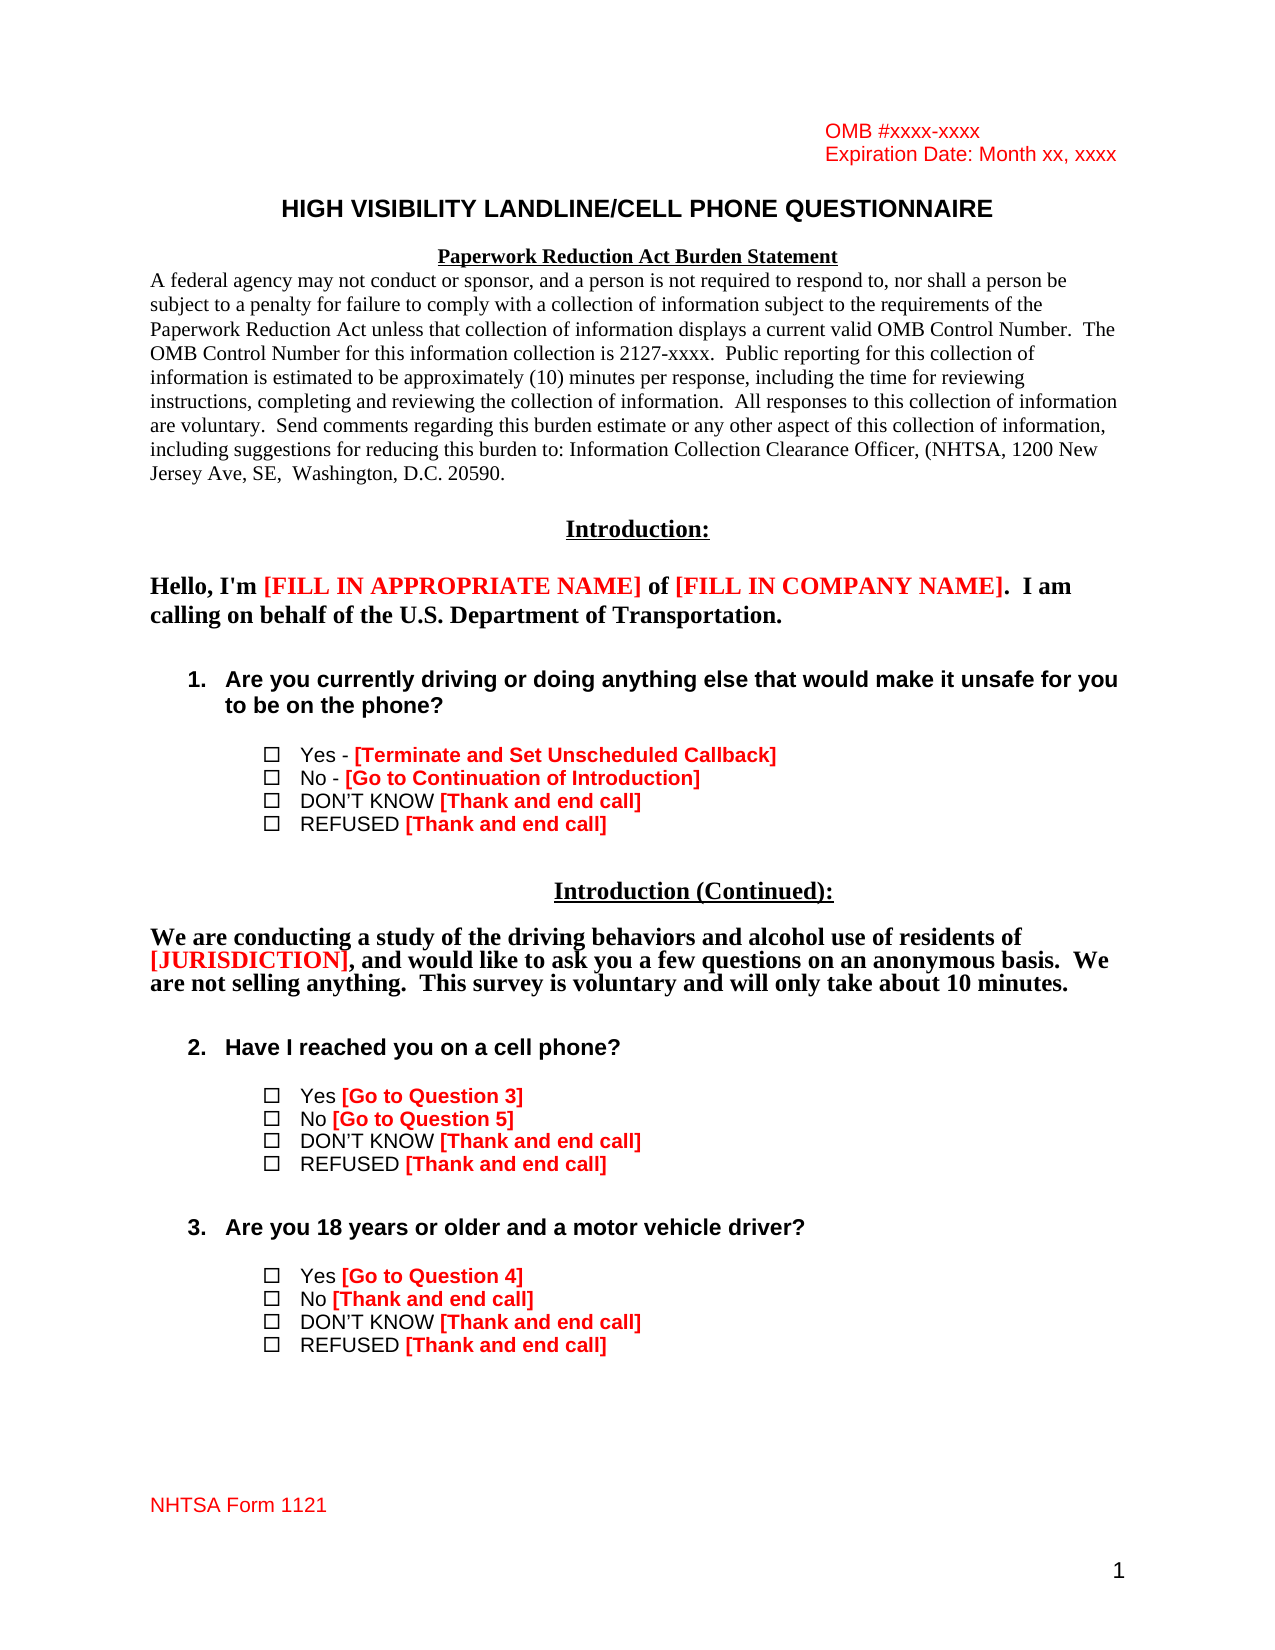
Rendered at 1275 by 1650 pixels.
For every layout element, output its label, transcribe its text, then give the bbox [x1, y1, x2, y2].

list DON’T KNOW [Thank and end call] [262, 790, 1125, 813]
list DON’T KNOW [Thank and end call] [262, 1131, 1125, 1153]
list Introduction (Continued): [262, 881, 1125, 904]
subtitle HIGH VISIBILITY LANDLINE/CELL PHONE QUESTIONNAIRE [150, 194, 1125, 223]
list Yes [Go to Question 3] [262, 1085, 1125, 1108]
list REFUSED [Thank and end call] [262, 1334, 1125, 1357]
text Expiration Date: Month xx, xxxx [825, 143, 1125, 166]
text OMB #xxxx-xxxx [150, 120, 1125, 143]
list We are conducting a study of the driving behaviors and alcohol use of residents of [JURISDICTION], and would like to ask you a few questions on an anonymous basis. We are not selling anything. This survey is voluntary and will only take about 10 minutes. [150, 927, 1125, 996]
list No [Thank and end call] [262, 1288, 1125, 1311]
text Introduction: [150, 514, 1125, 542]
list NHTSA Form 1121 [150, 1494, 1125, 1517]
list Have I reached you on a cell phone? [187, 1033, 1125, 1060]
list DON’T KNOW [Thank and end call] [262, 1311, 1125, 1334]
list Yes - [Terminate and Set Unscheduled Callback] [262, 744, 1125, 767]
text Paperwork Reduction Act Burden Statement [150, 244, 1125, 268]
text Hello, I'm [FILL IN APPROPRIATE NAME] of [FILL IN COMPANY NAME]. I am calling on behalf of the U.S. Department of Transportation. [150, 571, 1125, 629]
list Yes [Go to Question 4] [262, 1265, 1125, 1288]
list Are you currently driving or doing anything else that would make it unsafe for you to be on the phone? [187, 666, 1125, 719]
list REFUSED [Thank and end call] [262, 1153, 1125, 1176]
list Are you 18 years or older and a motor vehicle driver? [187, 1214, 1125, 1240]
list REFUSED [Thank and end call] [262, 813, 1125, 836]
text A federal agency may not conduct or sponsor, and a person is not required to respond to, nor shall a person be subject to a penalty for failure to comply with a collection of information subject to the requirements of the Paperwork Reduction Act unless that collection of information displays a current valid OMB Control Number. The OMB Control Number for this information collection is 2127-xxxx. Public reporting for this collection of information is estimated to be approximately (10) minutes per response, including the time for reviewing instructions, completing and reviewing the collection of information. All responses to this collection of information are voluntary. Send comments regarding this burden estimate or any other aspect of this collection of information, including suggestions for reducing this burden to: Information Collection Clearance Officer, (NHTSA, 1200 New Jersey Ave, SE, Washington, . [150, 268, 1125, 485]
list No [Go to Question 5] [262, 1108, 1125, 1131]
list No - [Go to Continuation of Introduction] [262, 767, 1125, 790]
